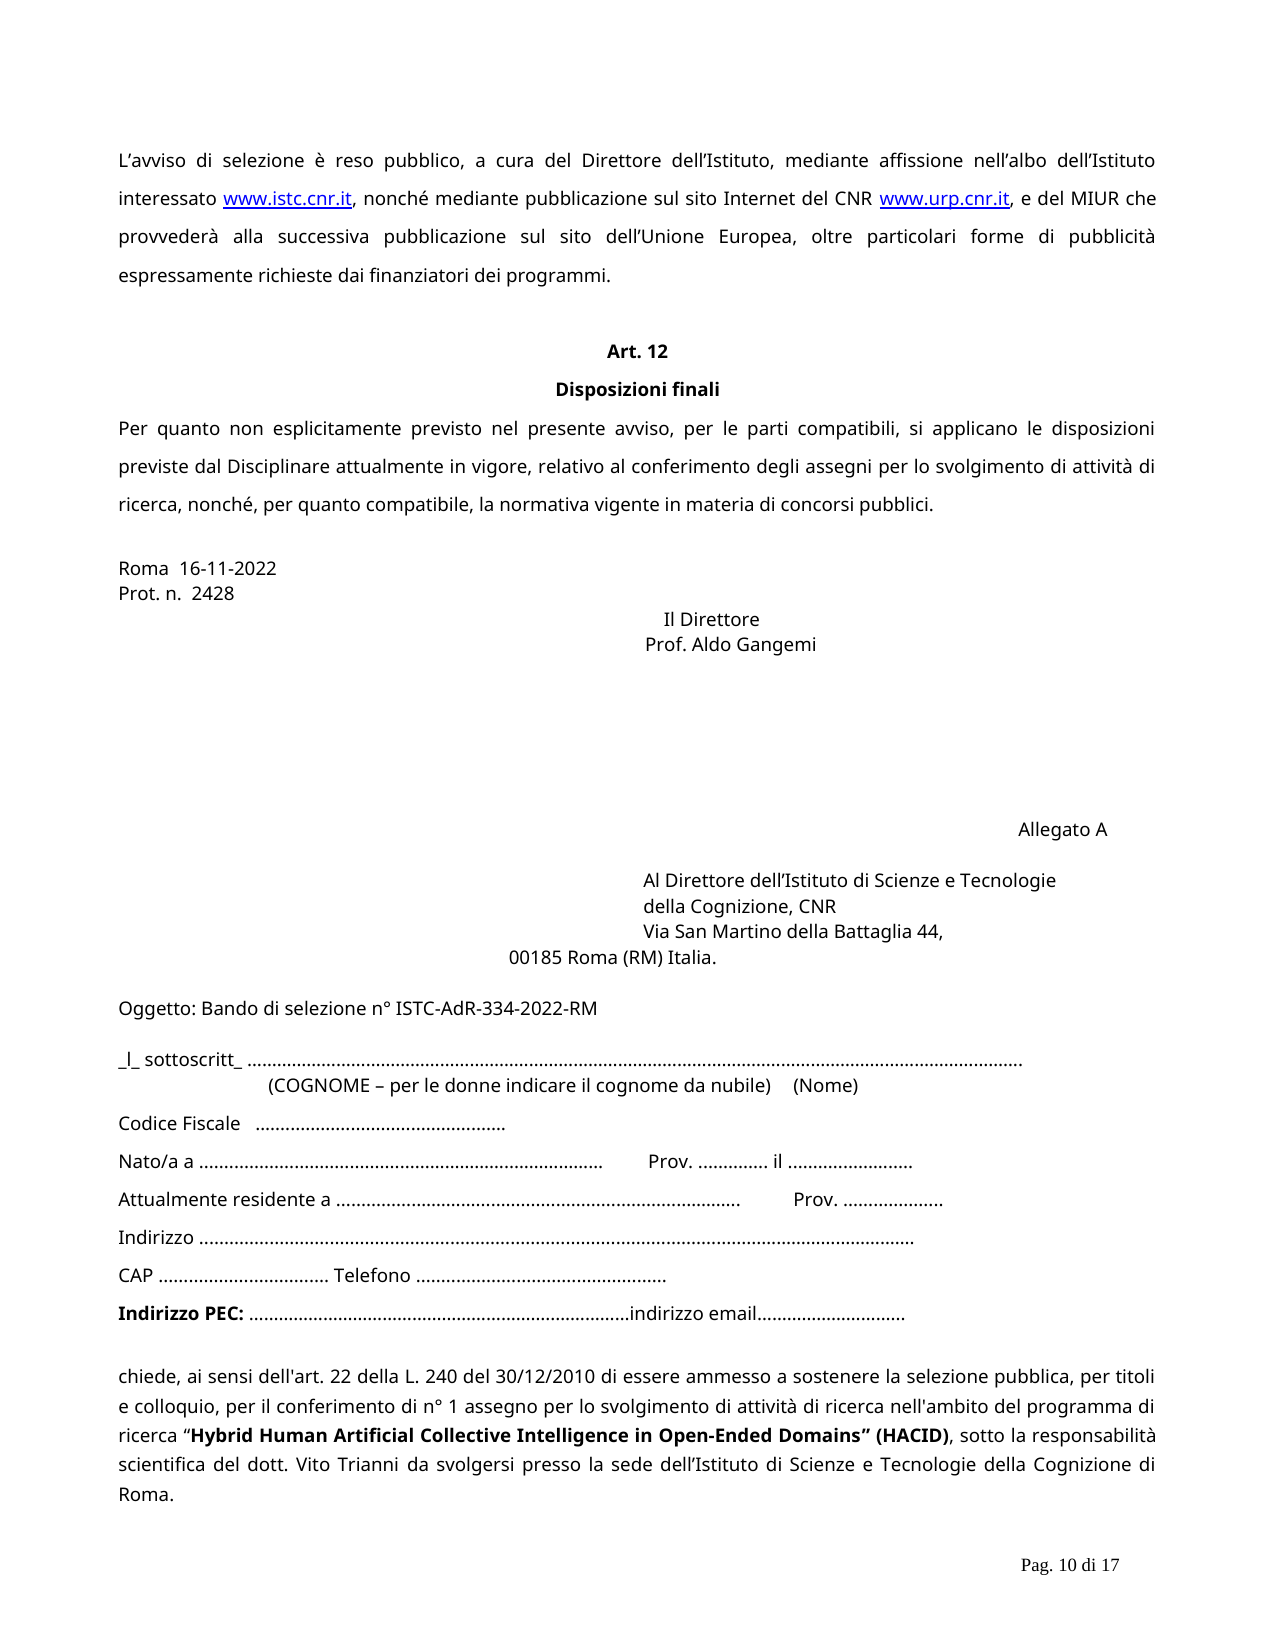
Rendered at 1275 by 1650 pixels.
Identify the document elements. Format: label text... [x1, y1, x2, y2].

text CAP .................................. Telefono .................................................. [118, 1262, 1157, 1287]
text (COGNOME – per le donne indicare il cognome da nubile) (Nome) [193, 1072, 1157, 1097]
text Il Direttore [118, 606, 1157, 632]
text Oggetto: Bando di selezione n° ISTC-AdR-334-2022-RM [118, 995, 1157, 1021]
text Disposizioni finali [118, 377, 1157, 402]
text Roma 16-11-2022 [118, 555, 1157, 581]
text della Cognizione, CNR [118, 893, 1157, 919]
text Al Direttore dell’Istituto di Scienze e Tecnologie [118, 868, 1157, 893]
text Per quanto non esplicitamente previsto nel presente avviso, per le parti compatibili, si applicano le disposizioni previste dal Disciplinare attualmente in vigore, relativo al conferimento degli assegni per lo svolgimento di attività di ricerca, nonché, per quanto compatibile, la normativa vigente in materia di concorsi pubblici. [118, 415, 1157, 517]
text 00185 Roma (RM) Italia. [118, 944, 1157, 970]
text Indirizzo ................................................................................................................…………………………. [118, 1224, 1157, 1249]
text Prot. n. 2428 [118, 581, 1157, 606]
text Allegato A [118, 817, 1157, 842]
text chiede, ai sensi dell'art. 22 della L. 240 del 30/12/2010 di essere ammesso a sostenere la selezione pubblica, per titoli e colloquio, per il conferimento di n° 1 assegno per lo svolgimento di attività di ricerca nell'ambito del programma di ricerca “Hybrid Human Artificial Collective Intelligence in Open-Ended Domains” (HACID), sotto la responsabilità scientifica del dott. Vito Trianni da svolgersi presso la sede dell’Istituto di Scienze e Tecnologie della Cognizione di Roma. [118, 1364, 1157, 1506]
text Attualmente residente a ................…………....…...................................……….. Prov. .................... [118, 1186, 1157, 1211]
text L’avviso di selezione è reso pubblico, a cura del Direttore dell’Istituto, mediante affissione nell’albo dell’Istituto interessato www.istc.cnr.it, nonché mediante pubblicazione sul sito Internet del CNR www.urp.cnr.it, e del MIUR che provvederà alla successiva pubblicazione sul sito dell’Unione Europea, oltre particolari forme di pubblicità espressamente richieste dai finanziatori dei programmi. [118, 147, 1157, 287]
text Indirizzo PEC: ……………………………………………………..……………indirizzo email………………………... [118, 1300, 1157, 1326]
text _l_ sottoscritt_ …………………………………………………………………………………………………………………………………………. [118, 1046, 1157, 1072]
text Via San Martino della Battaglia 44, [118, 919, 1157, 944]
text Prof. Aldo Gangemi [118, 632, 1157, 657]
text Art. 12 [118, 338, 1157, 364]
text Codice Fiscale …............................................… [118, 1110, 1157, 1135]
text Nato/a a ..............................................……………..……………… Prov. .............. il ................…...... [118, 1148, 1157, 1173]
